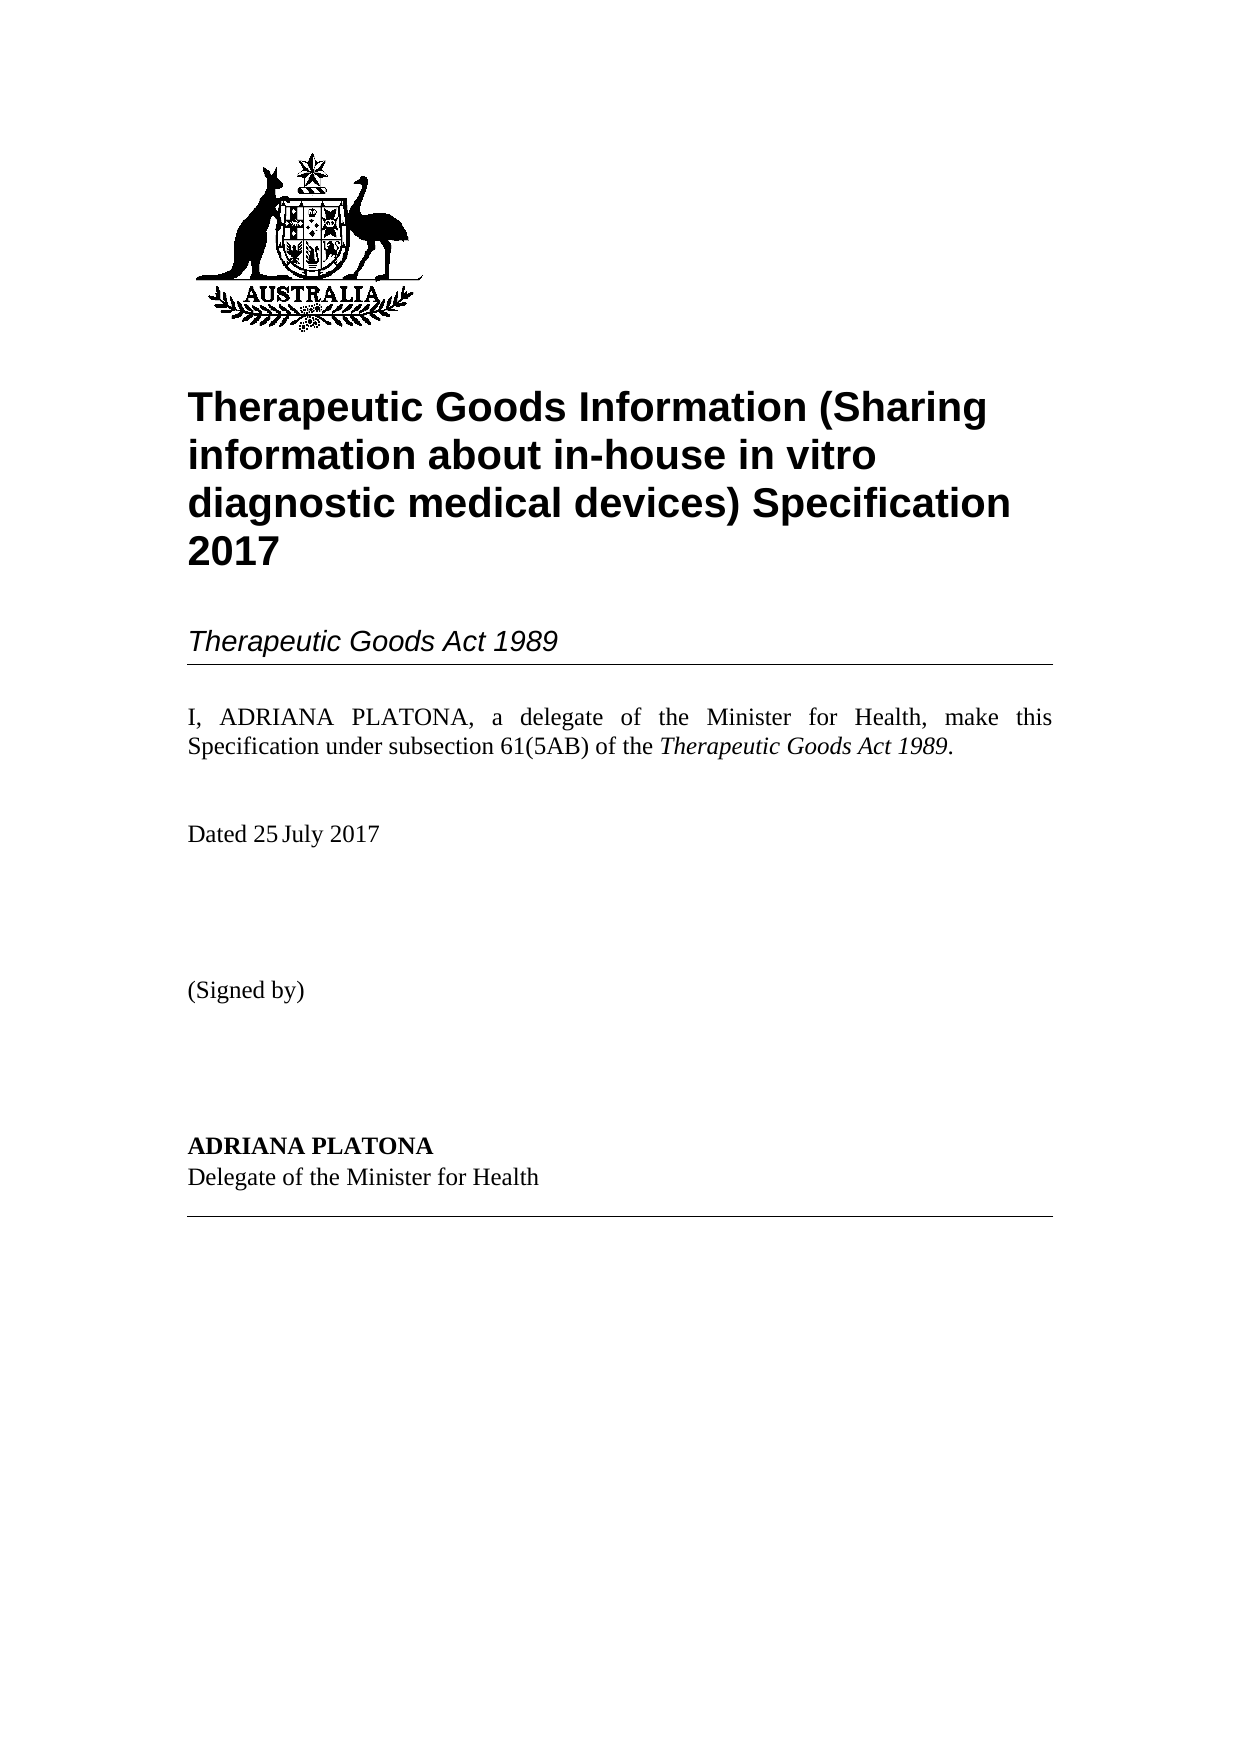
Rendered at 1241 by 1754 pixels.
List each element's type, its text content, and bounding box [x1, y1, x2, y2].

text ADRIANA PLATONA [187, 1129, 1053, 1160]
text Delegate of the Minister for Health [187, 1160, 1053, 1216]
text I, ADRIANA PLATONA, a delegate of the Minister for Health, make this Specification under subsection 61(5AB) of the Therapeutic Goods Act 1989. [187, 702, 1053, 760]
text (Signed by) [187, 972, 1053, 1004]
text Dated 25 July 2017 [187, 816, 1053, 847]
title Therapeutic Goods Information (Sharing information about in-house in vitro diagnostic medical devices) Specification 2017 [187, 382, 1053, 574]
text Therapeutic Goods Act 1989 [187, 624, 1053, 664]
